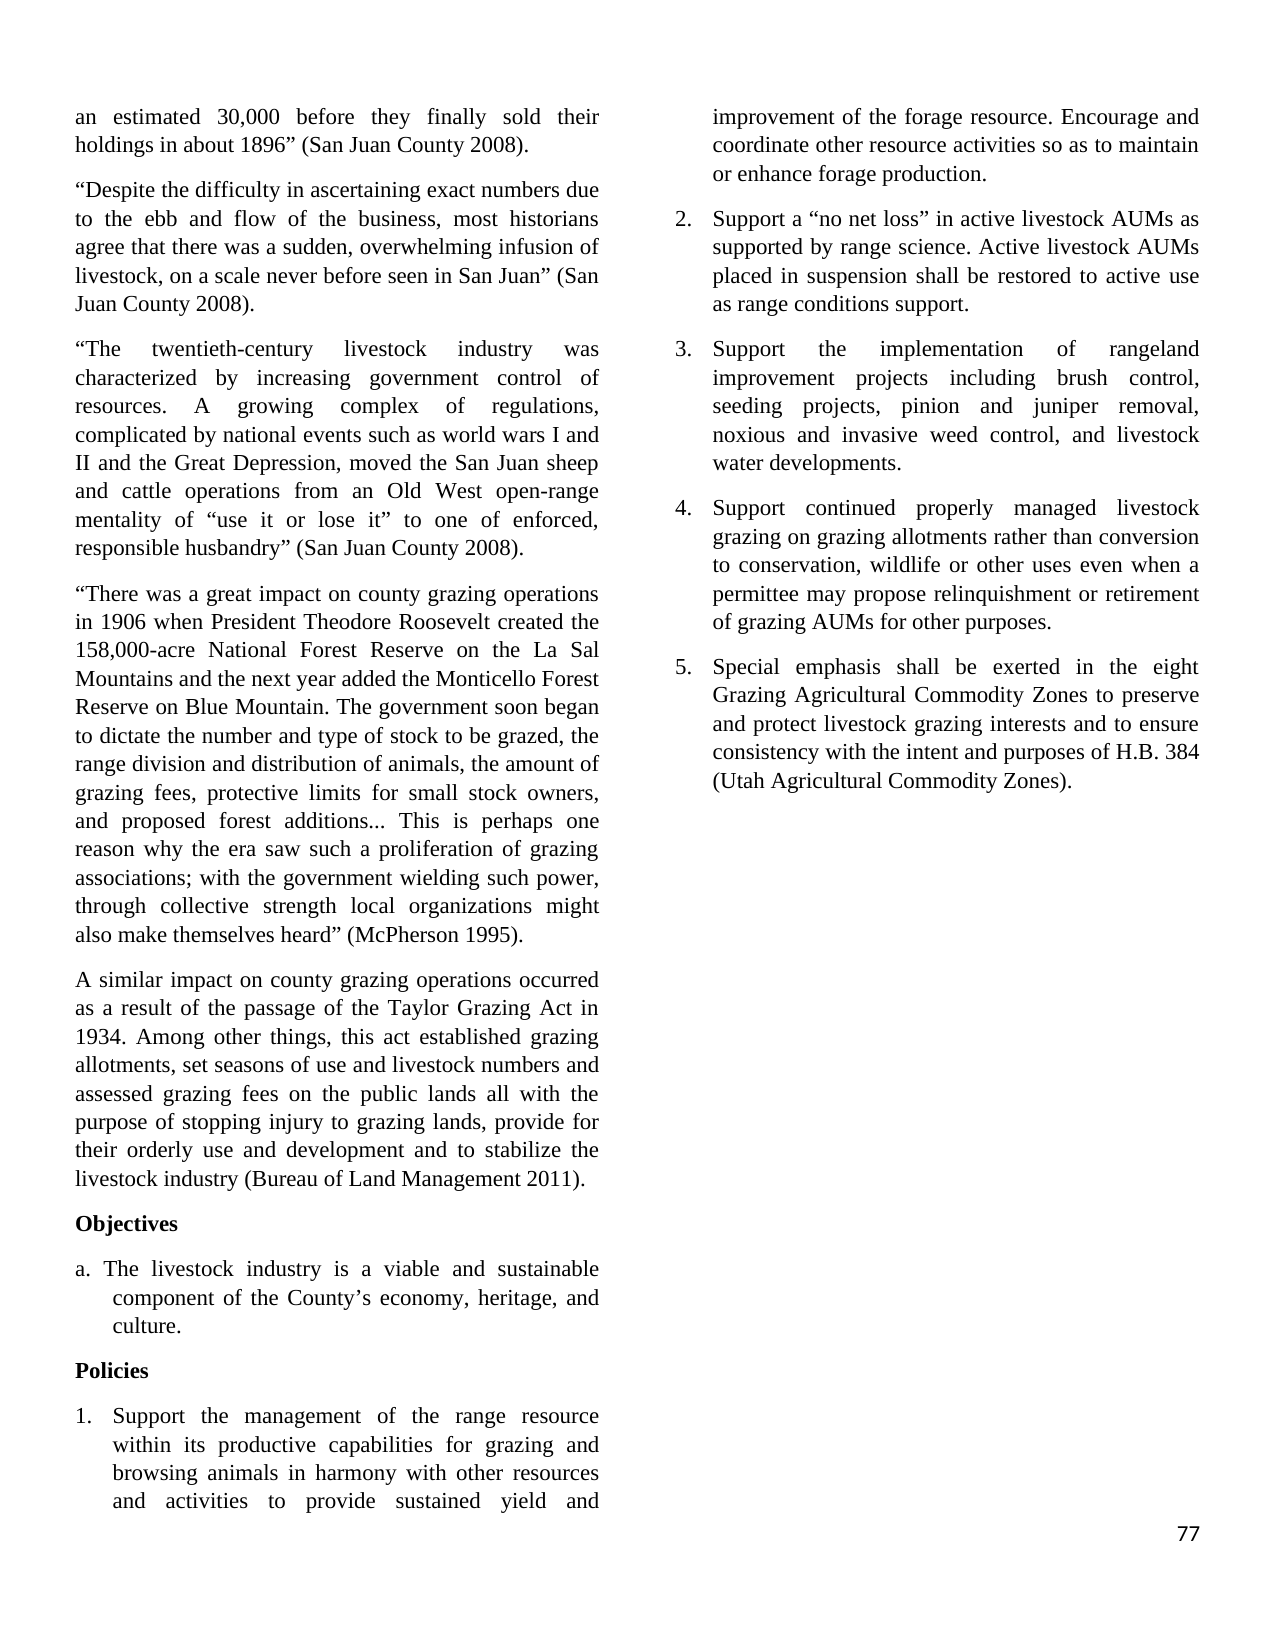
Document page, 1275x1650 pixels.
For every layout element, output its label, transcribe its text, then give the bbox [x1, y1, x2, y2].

text Policies [75, 1357, 600, 1383]
text 5. Special emphasis shall be exerted in the eight Grazing Agricultural Commodity Zones to preserve and protect livestock grazing interests and to ensure consistency with the intent and purposes of H.B. 384 (Utah Agricultural Commodity Zones). [675, 653, 1200, 793]
text 4. Support continued properly managed livestock grazing on grazing allotments rather than conversion to conservation, wildlife or other uses even when a permittee may propose relinquishment or retirement of grazing AUMs for other purposes. [675, 494, 1200, 634]
text 1. Support the management of the range resource within its productive capabilities for grazing and browsing animals in harmony with other resources and activities to provide sustained yield and improvement of the forage resource. Encourage and coordinate other resource activities so as to maintain or enhance forage production. [675, 103, 1200, 186]
text a. The livestock industry is a viable and sustainable component of the County’s economy, heritage, and culture. [75, 1255, 600, 1338]
text Objectives [75, 1210, 600, 1236]
text 2. Support a “no net loss” in active livestock AUMs as supported by range science. Active livestock AUMs placed in suspension shall be restored to active use as range conditions support. [675, 205, 1200, 317]
text 3. Support the implementation of rangeland improvement projects including brush control, seeding projects, pinion and juniper removal, noxious and invasive weed control, and livestock water developments. [675, 335, 1200, 476]
text “Despite the difficulty in ascertaining exact numbers due to the ebb and flow of the business, most historians agree that there was a sudden, overwhelming infusion of livestock, on a scale never before seen in San Juan” (San Juan County 2008). [75, 177, 600, 317]
text “The twentieth-century livestock industry was characterized by increasing government control of resources. A growing complex of regulations, complicated by national events such as world wars I and II and the Great Depression, moved the San Juan sheep and cattle operations from an Old West open-range mentality of “use it or lose it” to one of enforced, responsible husbandry” (San Juan County 2008). [75, 335, 600, 561]
text 1. Support the management of the range resource within its productive capabilities for grazing and browsing animals in harmony with other resources and activities to provide sustained yield and improvement of the forage resource. Encourage and coordinate other resource activities so as to maintain or enhance forage production. [75, 1402, 600, 1514]
text “There was a great impact on county grazing operations in 1906 when President Theodore Roosevelt created the 158,000-acre National Forest Reserve on the La Sal Mountains and the next year added the Monticello Forest Reserve on Blue Mountain. The government soon began to dictate the number and type of stock to be grazed, the range division and distribution of animals, the amount of grazing fees, protective limits for small stock owners, and proposed forest additions... This is perhaps one reason why the era saw such a proliferation of grazing associations; with the government wielding such power, through collective strength local organizations might also make themselves heard” (McPherson 1995). [75, 579, 600, 947]
text A similar impact on county grazing operations occurred as a result of the passage of the Taylor Grazing Act in 1934. Among other things, this act established grazing allotments, set seasons of use and livestock numbers and assessed grazing fees on the public lands all with the purpose of stopping injury to grazing lands, provide for their orderly use and development and to stabilize the livestock industry (Bureau of Land Management 2011). [75, 966, 600, 1191]
